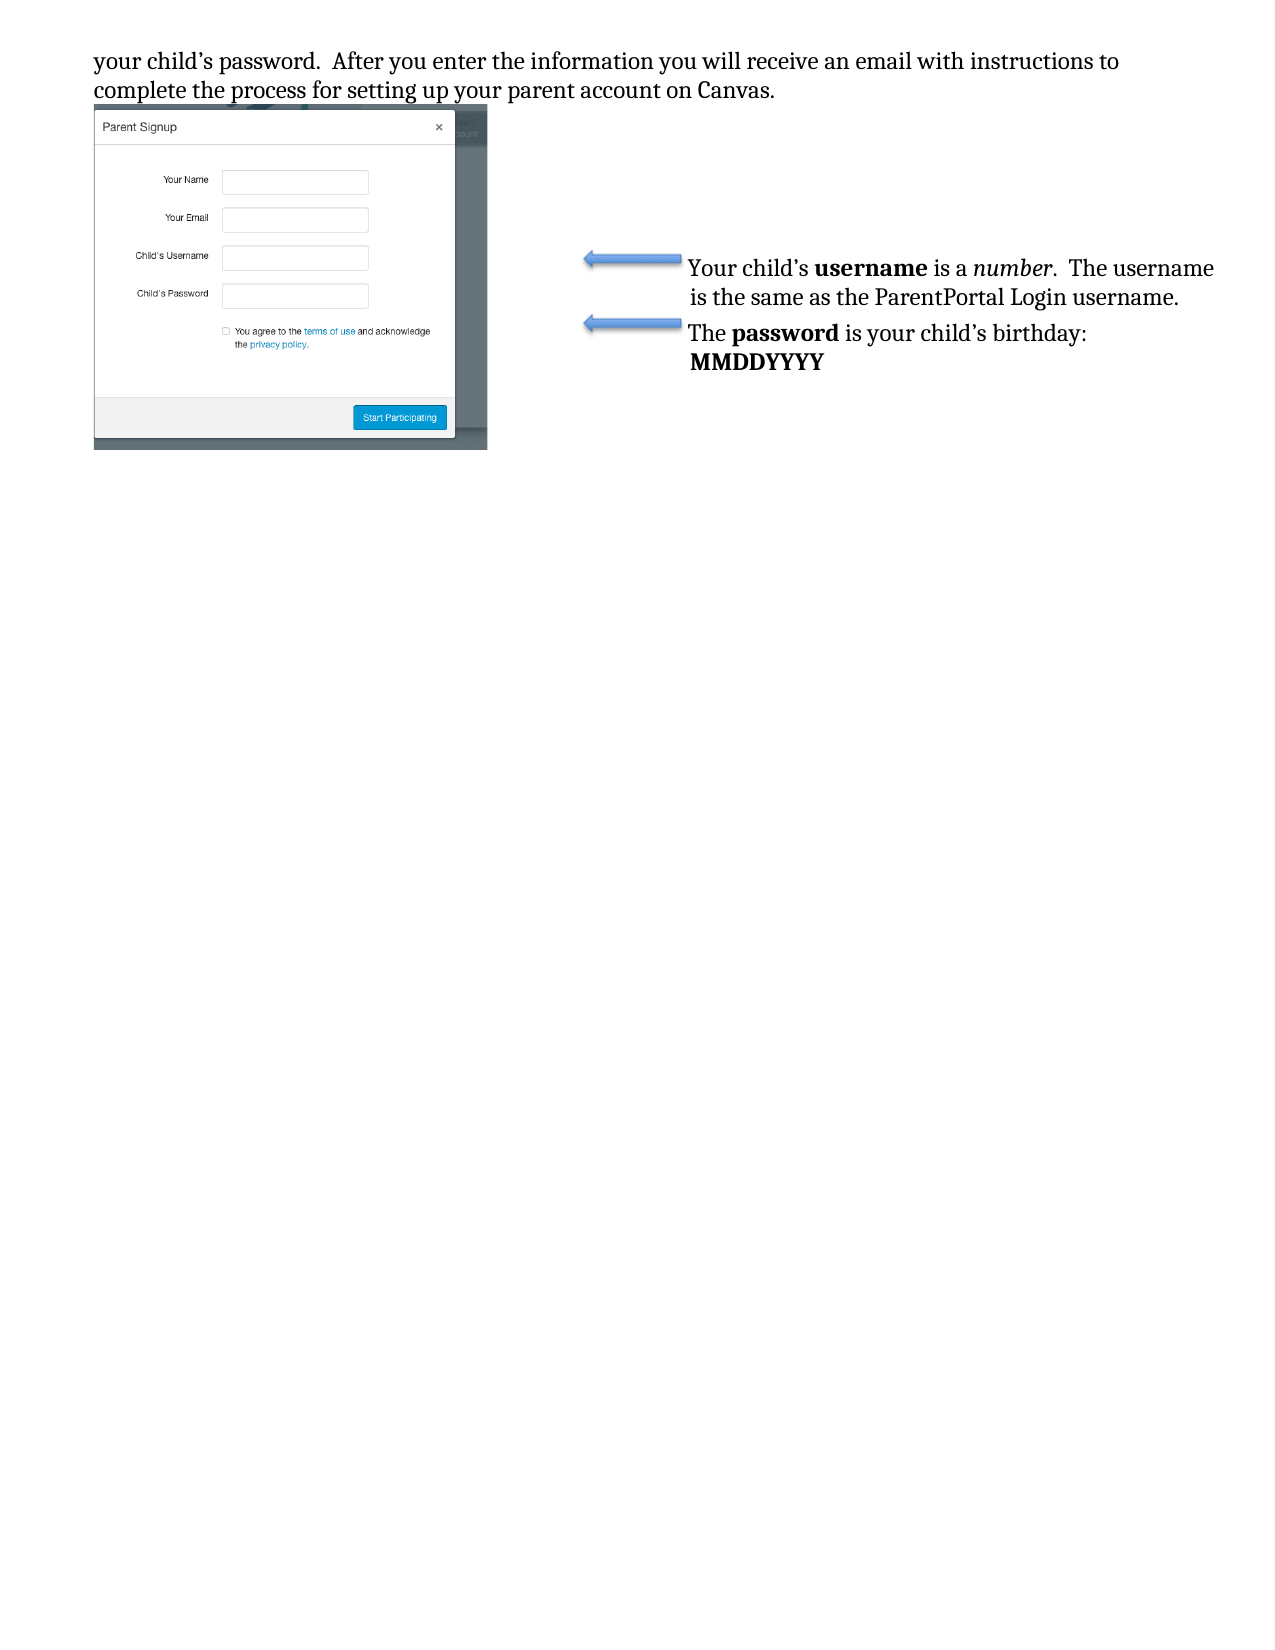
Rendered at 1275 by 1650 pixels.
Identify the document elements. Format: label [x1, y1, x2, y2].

picture [93, 104, 488, 450]
picture [577, 311, 688, 342]
picture [577, 247, 688, 277]
text [94, 47, 1200, 104]
